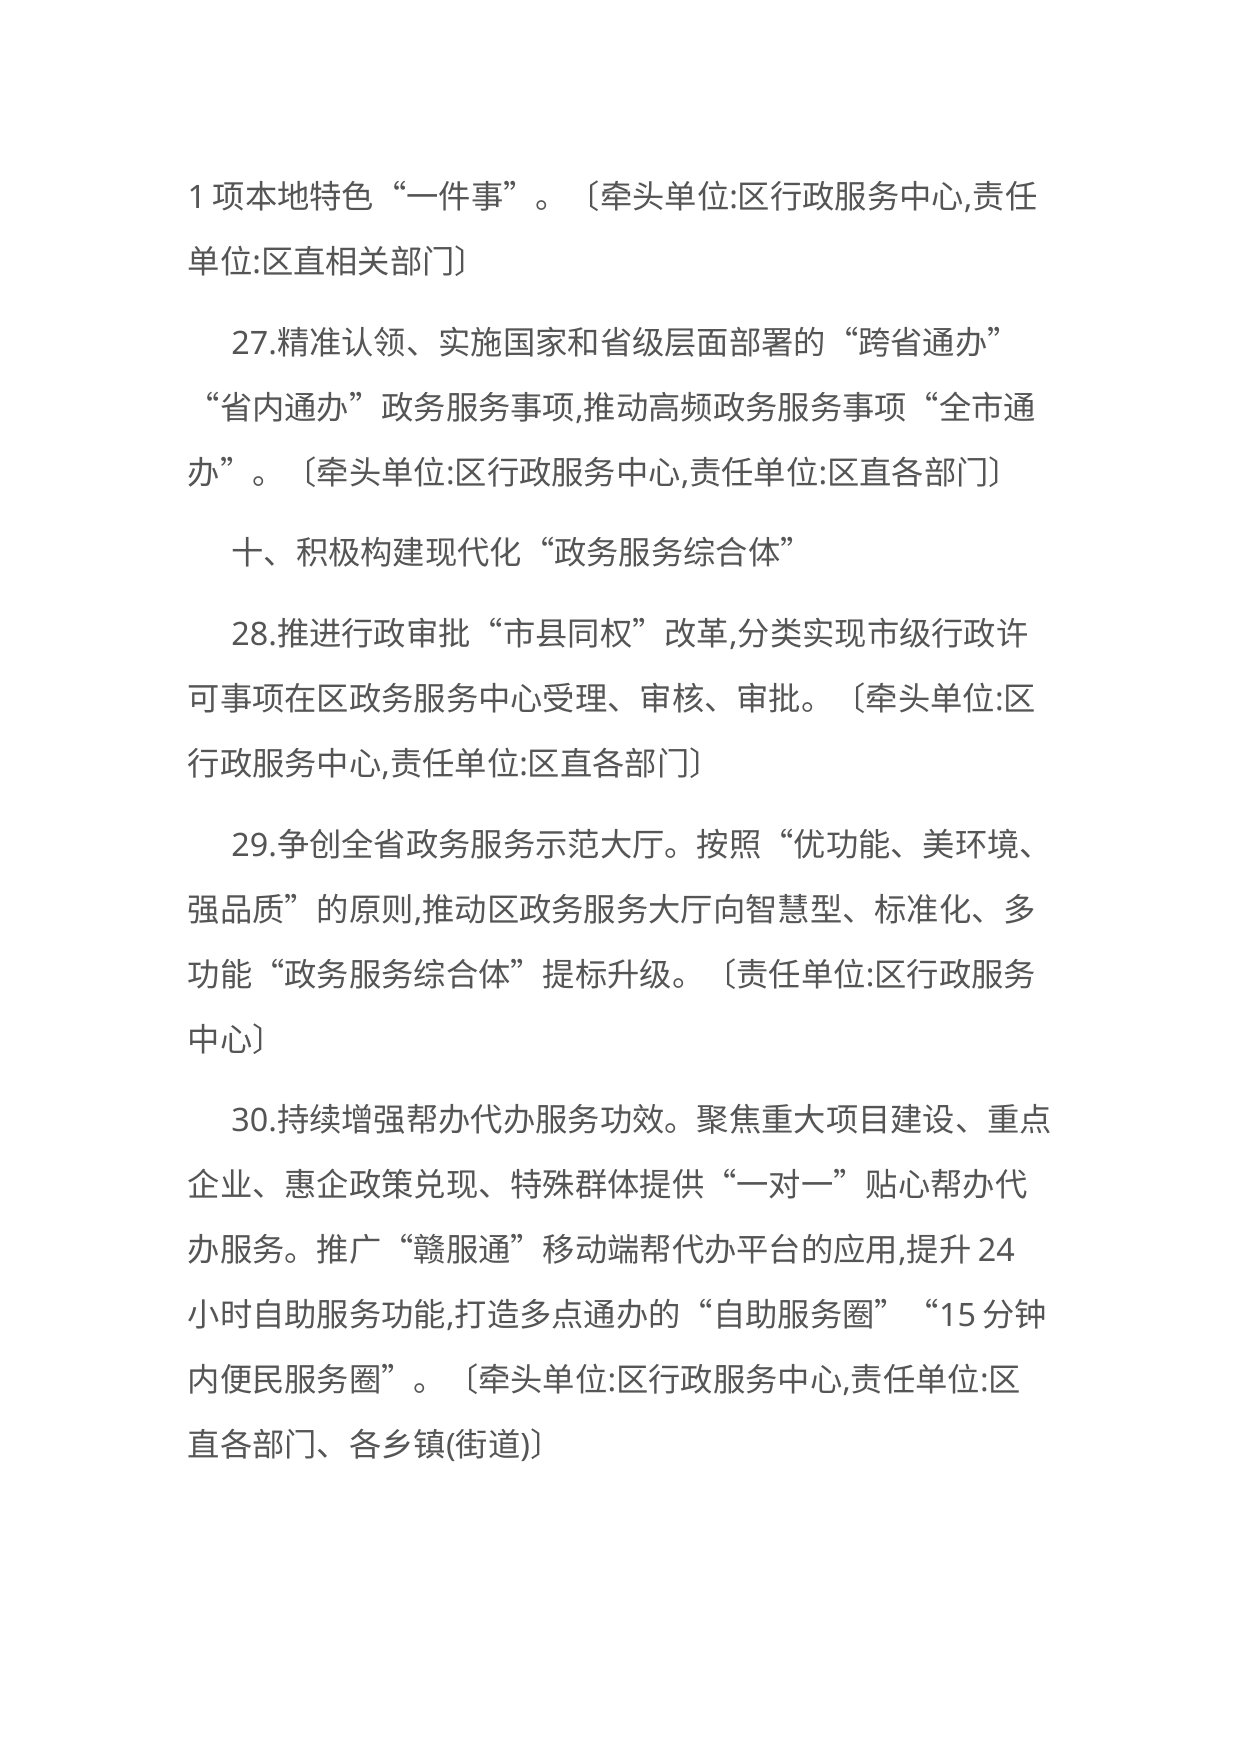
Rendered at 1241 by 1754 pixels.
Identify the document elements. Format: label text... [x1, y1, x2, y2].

text 28.推进行政审批“市县同权”改革,分类实现市级行政许可事项在区政务服务中心受理、审核、审批。〔牵头单位:区行政服务中心,责任单位:区直各部门〕 [187, 599, 1053, 794]
text 十、积极构建现代化“政务服务综合体” [187, 518, 1053, 583]
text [187, 162, 1053, 292]
text 29.争创全省政务服务示范大厅。按照“优功能、美环境、强品质”的原则,推动区政务服务大厅向智慧型、标准化、多功能“政务服务综合体”提标升级。〔责任单位:区行政服务中心〕 [187, 809, 1053, 1069]
text 30.持续增强帮办代办服务功效。聚焦重大项目建设、重点企业、惠企政策兑现、特殊群体提供“一对一”贴心帮办代办服务。推广“赣服通”移动端帮代办平台的应用,提升24小时自助服务功能,打造多点通办的“自助服务圈”“15分钟内便民服务圈”。〔牵头单位:区行政服务中心,责任单位:区直各部门、各乡镇(街道)〕 [187, 1085, 1053, 1475]
text 27.精准认领、实施国家和省级层面部署的“跨省通办”“省内通办”政务服务事项,推动高频政务服务事项“全市通办”。〔牵头单位:区行政服务中心,责任单位:区直各部门〕 [187, 308, 1053, 503]
